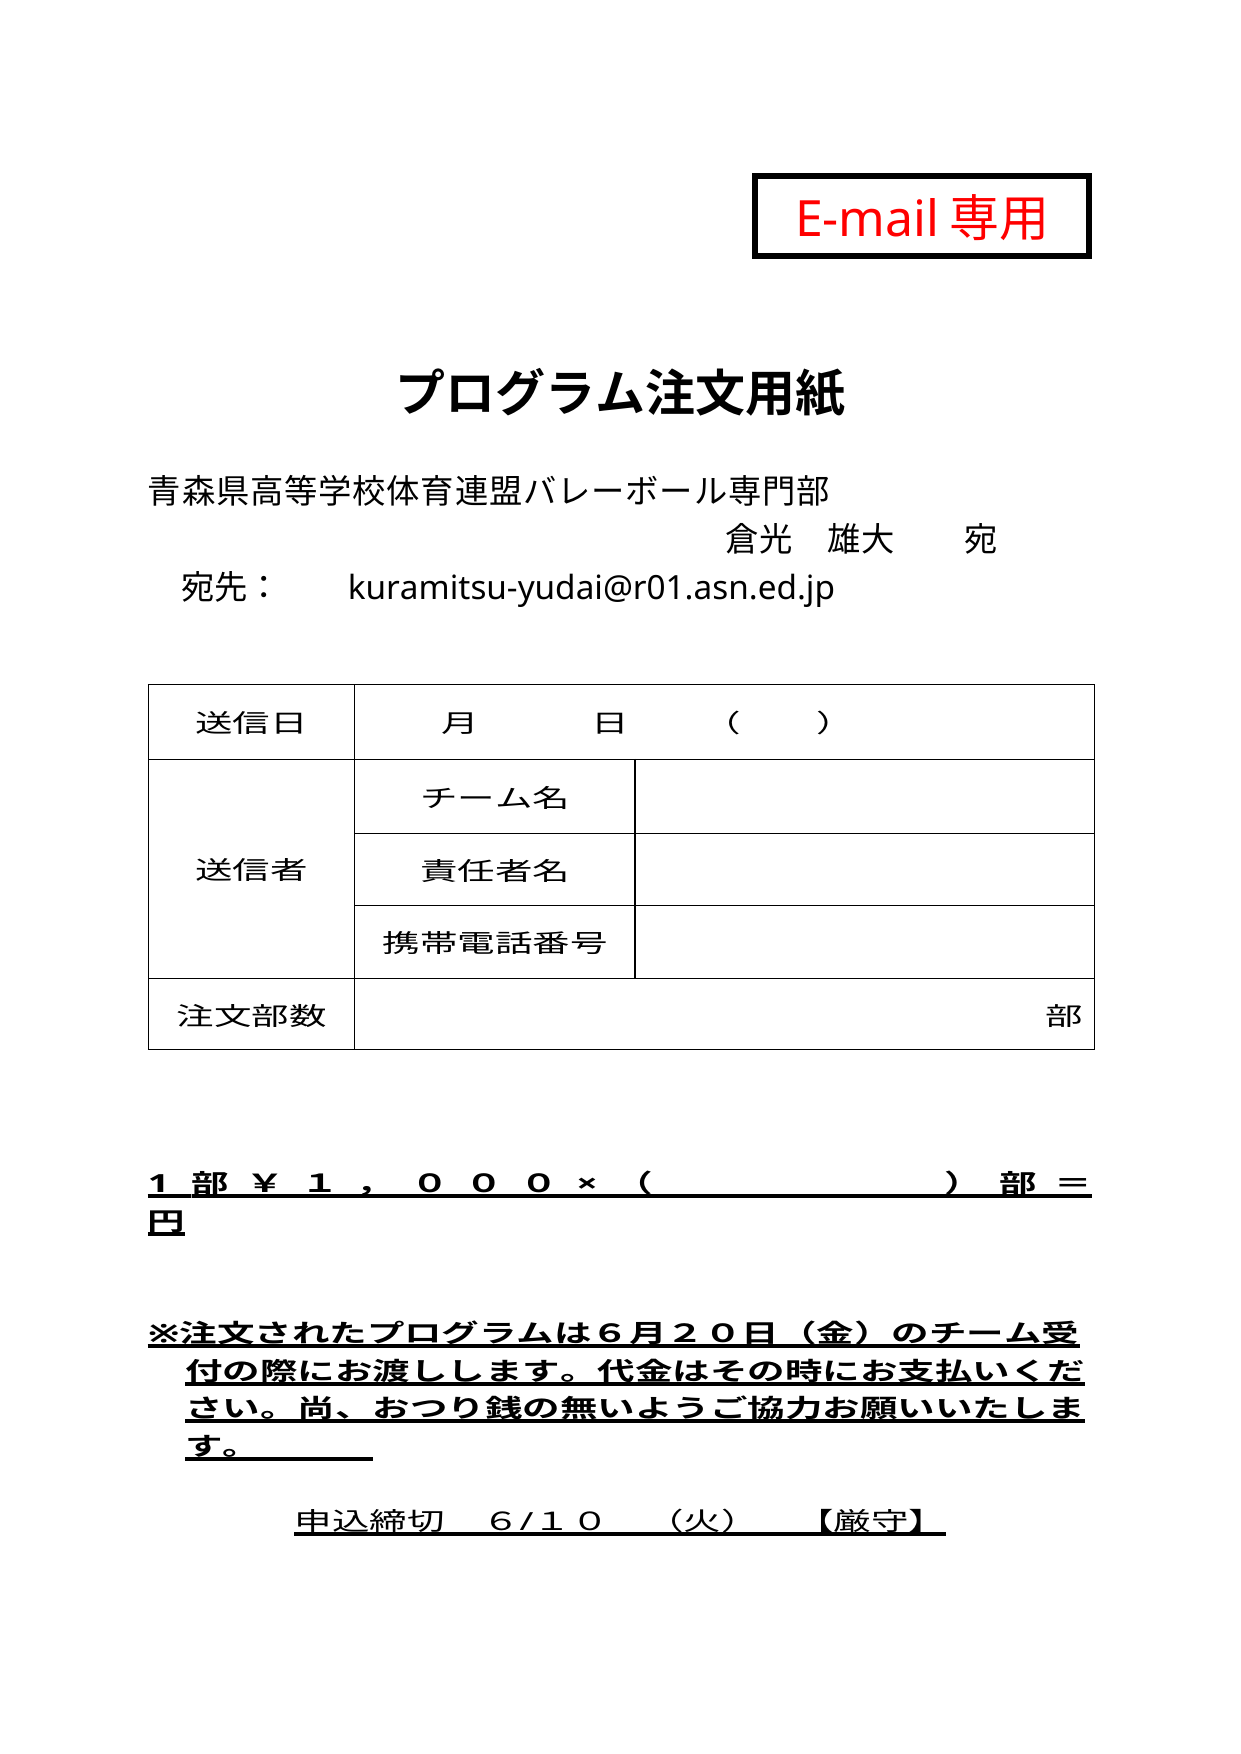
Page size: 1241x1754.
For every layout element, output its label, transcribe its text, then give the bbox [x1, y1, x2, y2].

table_header 送信日 [149, 685, 354, 759]
table_cell 注文部数 [149, 979, 354, 1049]
table_cell [636, 760, 1094, 833]
text プログラム注文用紙 [148, 352, 1092, 427]
text ※注文されたプログラムは６月２０日（金）のチーム受付の際にお渡しします。代金はその時にお支払いください。尚、おつり銭の無いようご協力お願いいたします。 [148, 1313, 1092, 1463]
table_cell 責任者名 [355, 834, 634, 905]
text 宛先： kuramitsu-yudai@r01.asn.ed.jp [148, 561, 1092, 609]
table_cell 携帯電話番号 [355, 906, 634, 978]
text 1部￥１，０００×（ ）部＝ 円 [148, 1198, 1092, 1238]
text 青森県高等学校体育連盟バレーボール専門部 [148, 464, 1092, 513]
table_cell 部 [355, 979, 1094, 1049]
table_cell 送信者 [149, 760, 354, 978]
table_cell [636, 906, 1094, 978]
text 1部￥１，０００×（ ）部＝ 円 [148, 1163, 1092, 1194]
text 倉光 雄大 宛 [148, 513, 1092, 561]
text 申込締切 ６/１０ （火） 【厳守】 [148, 1500, 1092, 1538]
table_cell [636, 834, 1094, 905]
table_header 月 日 （ ） [355, 685, 1094, 759]
table_cell チーム名 [355, 760, 634, 833]
